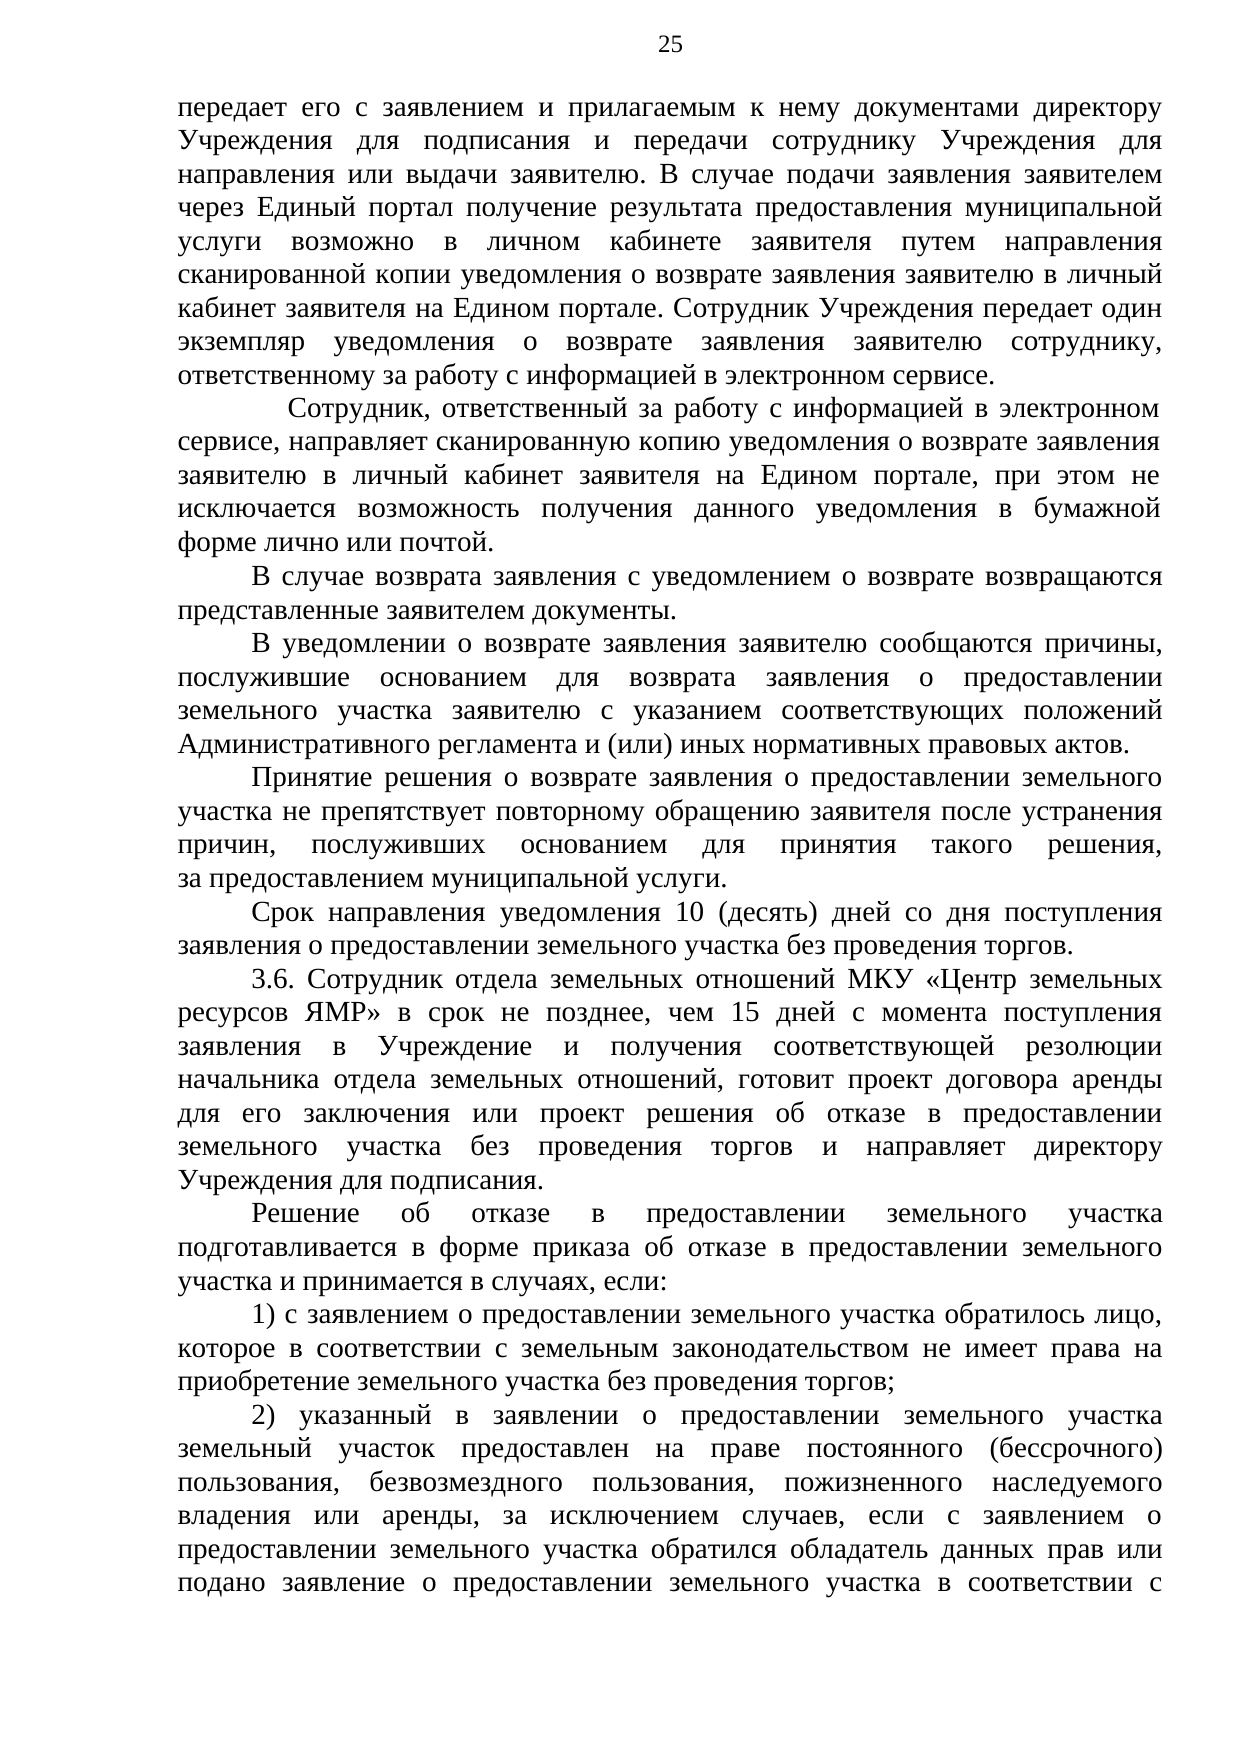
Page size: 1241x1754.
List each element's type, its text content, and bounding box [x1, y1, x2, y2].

text 1) с заявлением о предоставлении земельного участка обратилось лицо, которое в соответствии с земельным законодательством не имеет права на приобретение земельного участка без проведения торгов; [177, 1296, 1163, 1397]
text Принятие решения о возврате заявления о предоставлении земельного участка не препятствует повторному обращению заявителя после устранения причин, послуживших основанием для принятия такого решения, за предоставлением муниципальной услуги. [177, 759, 1163, 894]
text Срок направления уведомления 10 (десять) дней со дня поступления заявления о предоставлении земельного участка без проведения торгов. [177, 894, 1163, 961]
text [177, 1397, 1163, 1598]
text В случае возврата заявления с уведомлением о возврате возвращаются представленные заявителем документы. [177, 558, 1163, 625]
text Решение об отказе в предоставлении земельного участка подготавливается в форме приказа об отказе в предоставлении земельного участка и принимается в случаях, если: [177, 1196, 1163, 1296]
text Сотрудник, ответственный за работу с информацией в электронном сервисе, направляет сканированную копию уведомления о возврате заявления заявителю в личный кабинет заявителя на Едином портале, при этом не исключается возможность получения данного уведомления в бумажной форме лично или почтой. [177, 391, 1161, 558]
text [177, 89, 1163, 391]
text 3.6. Сотрудник отдела земельных отношений МКУ «Центр земельных ресурсов ЯМР» в срок не позднее, чем 15 дней с момента поступления заявления в Учреждение и получения соответствующей резолюции начальника отдела земельных отношений, готовит проект договора аренды для его заключения или проект решения об отказе в предоставлении земельного участка без проведения торгов и направляет директору Учреждения для подписания. [177, 961, 1163, 1196]
text В уведомлении о возврате заявления заявителю сообщаются причины, послужившие основанием для возврата заявления о предоставлении земельного участка заявителю с указанием соответствующих положений Административного регламента и (или) иных нормативных правовых актов. [177, 625, 1163, 759]
